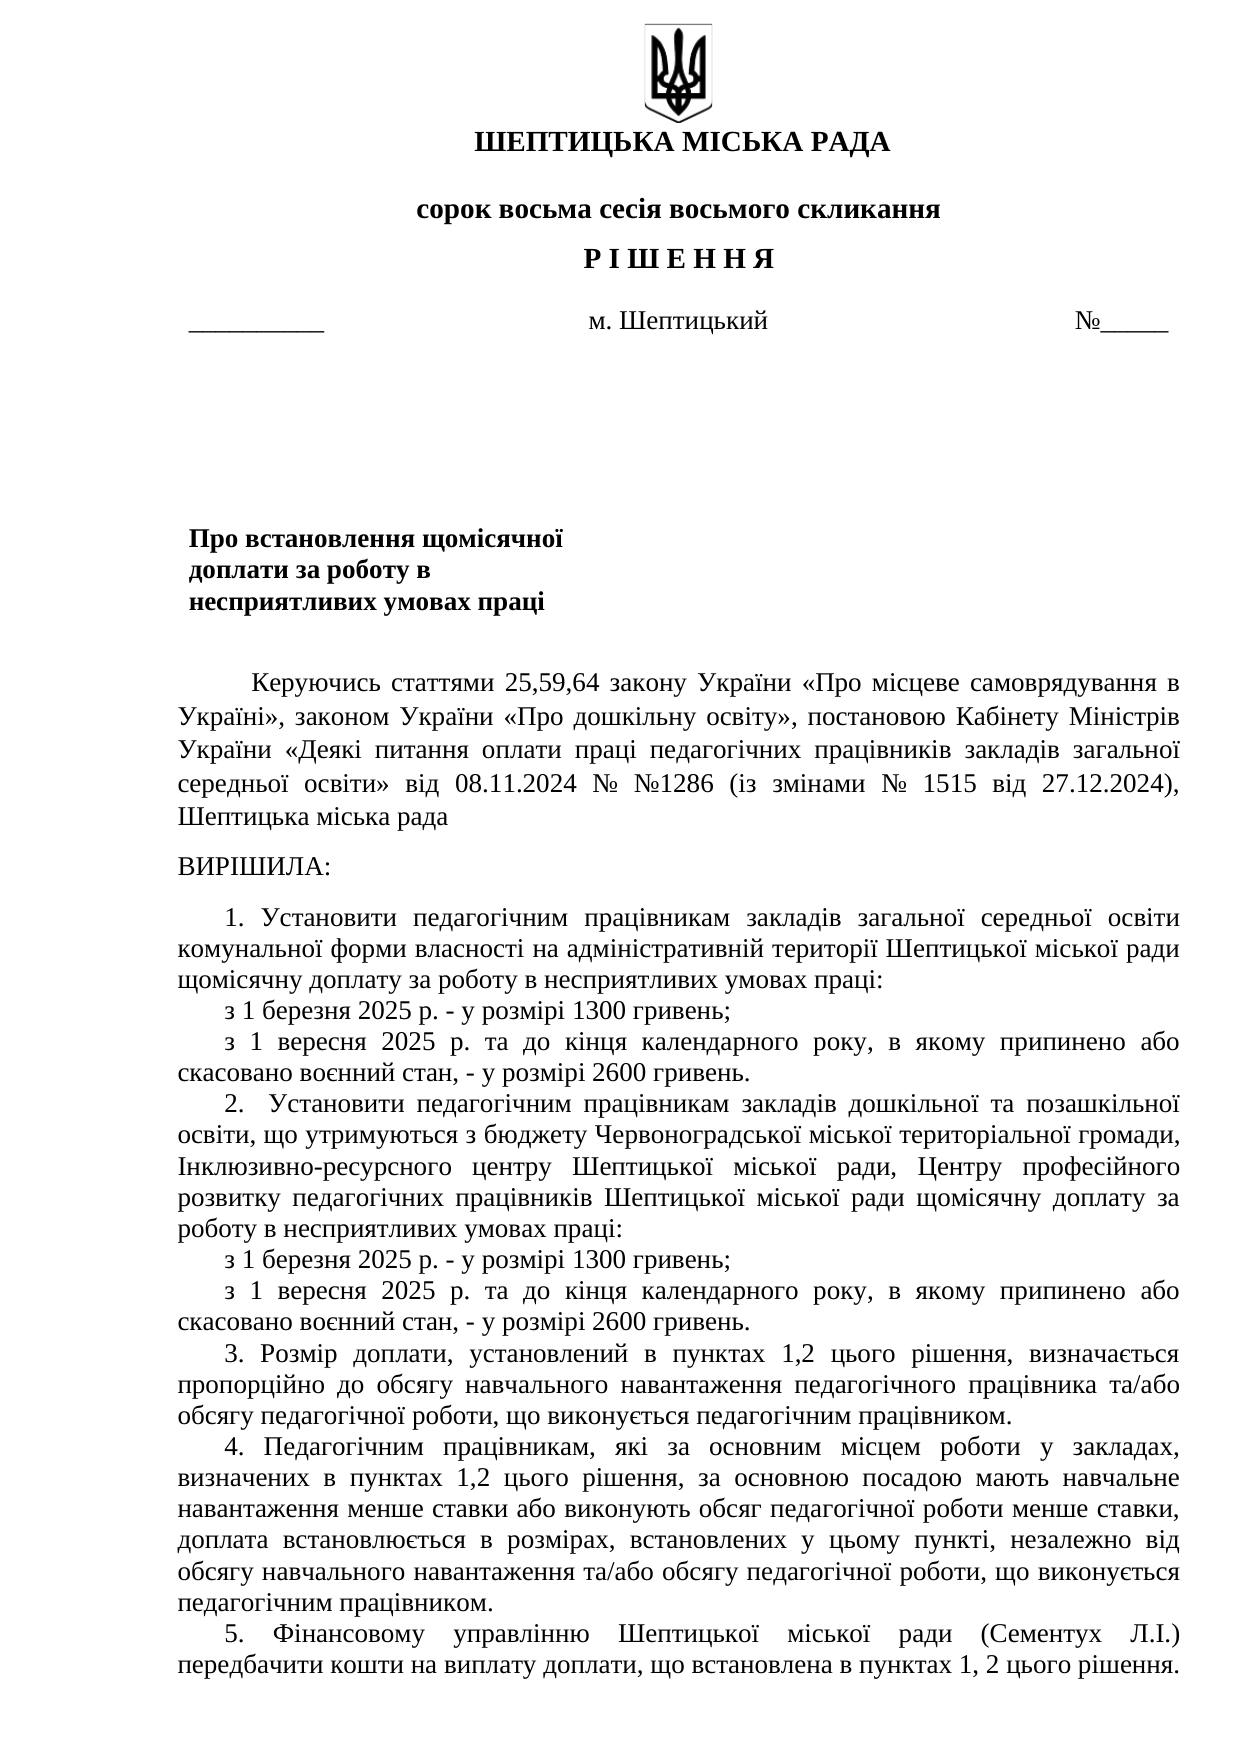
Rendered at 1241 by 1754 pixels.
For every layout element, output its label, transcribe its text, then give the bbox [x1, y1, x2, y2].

text 4. Педагогічним працівникам, які за основним місцем роботи у закладах, визначених в пунктах 1,2 цього рішення, за основною посадою мають навчальне навантаження менше ставки або виконують обсяг педагогічної роботи менше ставки, доплата встановлюється в розмірах, встановлених у цьому пункті, незалежно від обсягу навчального навантаження та/або обсягу педагогічної роботи, що виконується педагогічним працівником. [177, 1430, 1181, 1617]
table_header ШЕПТИЦЬКА МІСЬКА РАДА сорок восьма сесія восьмого скликання Р І Ш Е Н Н Я [177, 124, 1180, 335]
text з 1 березня 2025 р. - у розмірі 1300 гривень; [177, 1243, 1181, 1274]
text ВИРІШИЛА: [177, 850, 1181, 882]
text 2. Установити педагогічним працівникам закладів дошкільної та позашкільної освіти, що утримуються з бюджету Червоноградської міської територіальної громади, Інклюзивно-ресурсного центру Шептицької міської ради, Центру професійного розвитку педагогічних працівників Шептицької міської ради щомісячну доплату за роботу в несприятливих умовах праці: [177, 1087, 1181, 1243]
text Керуючись статтями 25,59,64 закону України «Про місцеве самоврядування в Україні», законом України «Про дошкільну освіту», постановою Кабінету Міністрів України «Деякі питання оплати праці педагогічних працівників закладів загальної середньої освіти» від 08.11.2024 № №1286 (із змінами № 1515 від 27.12.2024), Шептицька міська рада [177, 666, 1181, 831]
text з 1 вересня 2025 р. та до кінця календарного року, в якому припинено або скасовано воєнний стан, - у розмірі 2600 гривень. [177, 1274, 1181, 1337]
text 3. Розмір доплати, установлений в пунктах 1,2 цього рішення, визначається пропорційно до обсягу навчального навантаження педагогічного працівника та/або обсягу педагогічної роботи, що виконується педагогічним працівником. [177, 1337, 1181, 1430]
table_header Про встановлення щомісячної доплати за роботу в несприятливих умовах праці [177, 460, 608, 616]
picture [643, 23, 712, 121]
text з 1 березня 2025 р. - у розмірі 1300 гривень; [177, 994, 1181, 1025]
text з 1 вересня 2025 р. та до кінця календарного року, в якому припинено або скасовано воєнний стан, - у розмірі 2600 гривень. [177, 1025, 1181, 1087]
text 1. Установити педагогічним працівникам закладів загальної середньої освіти комунальної форми власності на адміністративній території Шептицької міської ради щомісячну доплату за роботу в несприятливих умовах праці: [177, 901, 1181, 994]
text 5. Фінансовому управлінню Шептицької міської ради (Сементух Л.І.) передбачити кошти на виплату доплати, що встановлена в пунктах 1, 2 цього рішення. [177, 1617, 1181, 1679]
